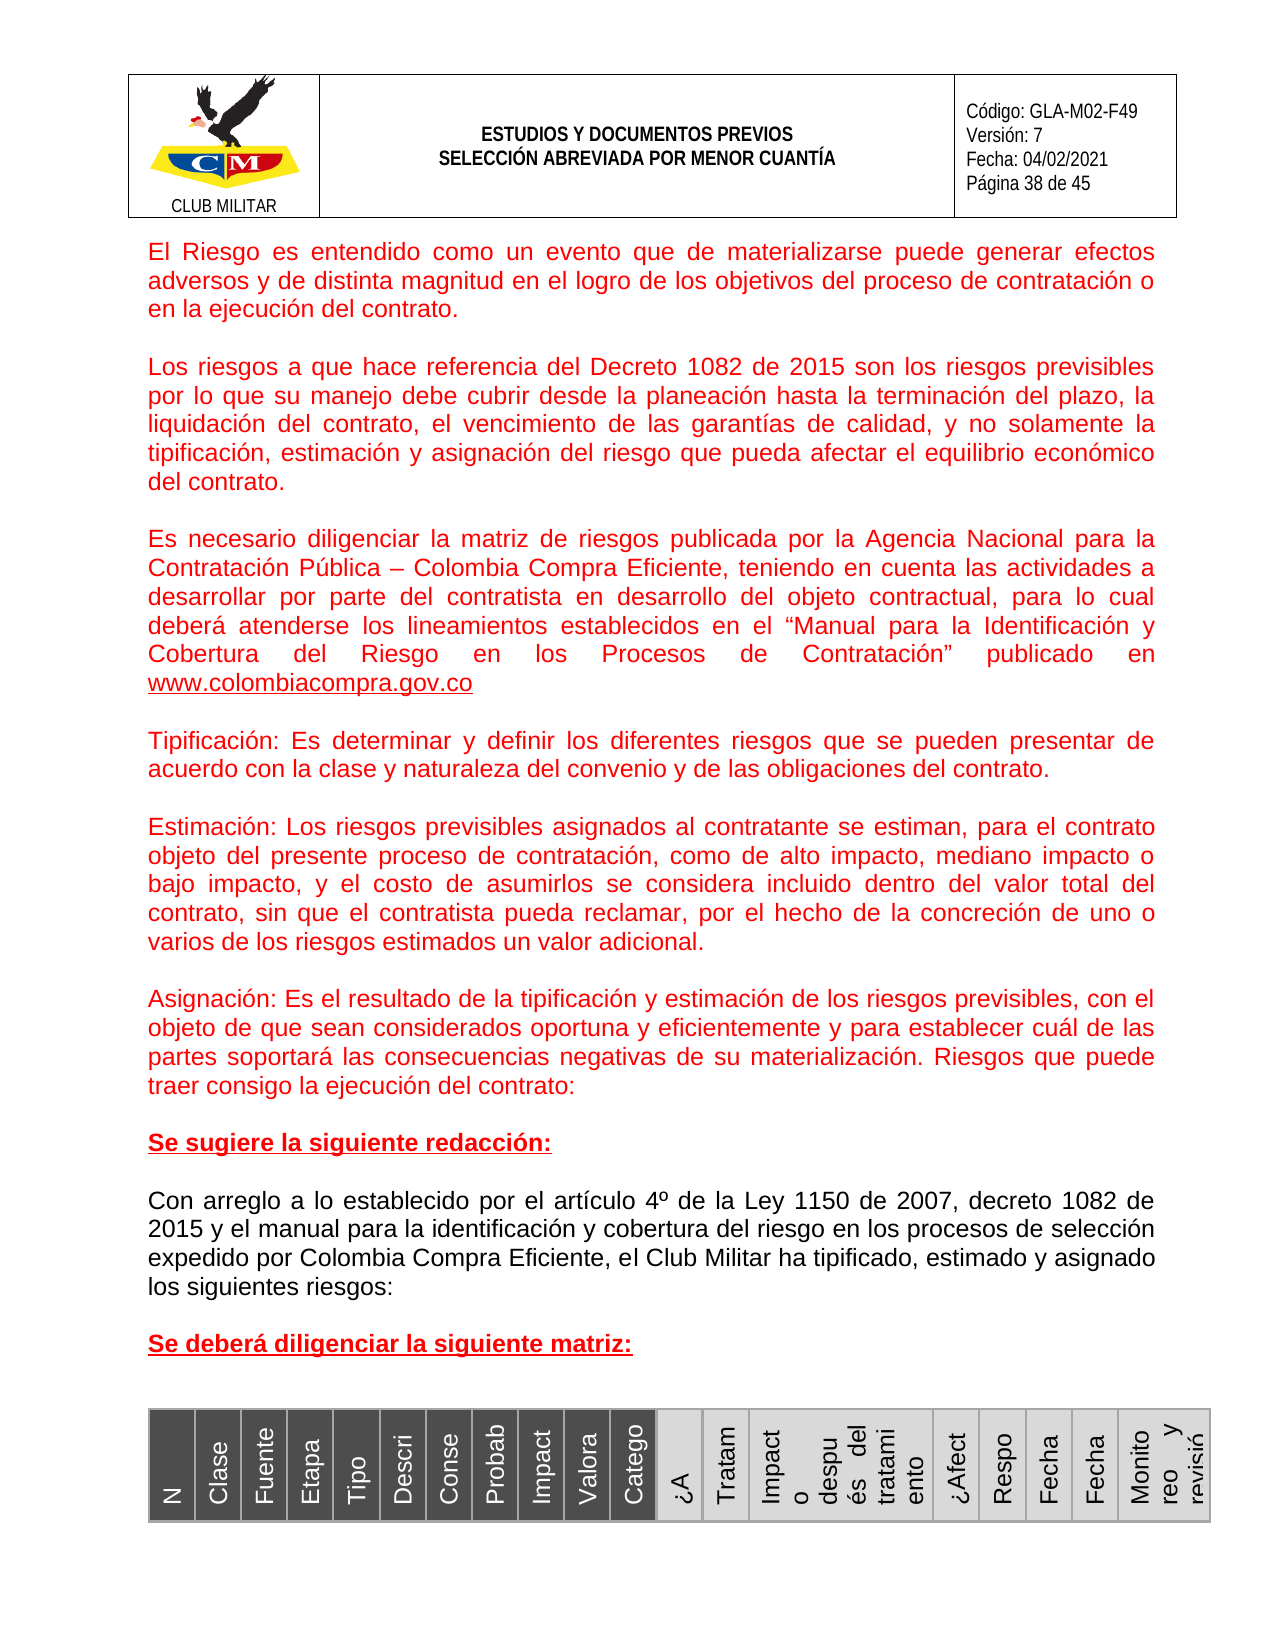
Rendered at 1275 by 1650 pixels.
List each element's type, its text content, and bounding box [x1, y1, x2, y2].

table_header Valoración [565, 1410, 609, 1520]
text Es necesario diligenciar la matriz de riesgos publicada por la Agencia Nacional para la Contratación Pública – Colombia Compra Eficiente, teniendo en cuenta las actividades a desarrollar por parte del contratista en desarrollo del objeto contractual, para lo cual deberá atenderse los lineamientos establecidos en el “Manual para la Identificación y Cobertura del Riesgo en los Procesos de Contratación” publicado en www.colombiacompra.gov.co [148, 524, 1157, 697]
picture [148, 75, 300, 196]
table_header Responsable por implementar el tratamiento [980, 1410, 1025, 1520]
table_header Clase [196, 1410, 240, 1520]
text Se sugiere la siguiente redacción: [148, 1128, 1157, 1157]
table_header Fecha estimada en que se inicia el tratamiento [1027, 1410, 1071, 1520]
table_header N [150, 1410, 194, 1520]
text Tipificación: Es determinar y definir los diferentes riesgos que se pueden presentar de acuerdo con la clase y naturaleza del convenio y de las obligaciones del contrato. [148, 726, 1157, 783]
text Se deberá diligenciar la siguiente matriz: [148, 1329, 1157, 1358]
text Con arreglo a lo establecido por el artículo 4º de la Ley 1150 de 2007, decreto 1082 de 2015 y el manual para la identificación y cobertura del riesgo en los procesos de selección expedido por Colombia Compra Eficiente, el Club Militar ha tipificado, estimado y asignado los siguientes riesgos: [148, 1186, 1157, 1301]
table_header ¿Afecta la ejecución del contrato? [934, 1410, 978, 1520]
table_header Impacto después del tratamiento [750, 1410, 932, 1520]
text El Riesgo es entendido como un evento que de materializarse puede generar efectos adversos y de distinta magnitud en el logro de los objetivos del proceso de contratación o en la ejecución del contrato. [148, 237, 1157, 323]
table_header Fecha estimada en que se completa el tratamiento [1073, 1410, 1117, 1520]
table_header Tipo [334, 1410, 379, 1520]
table_header Etapa [288, 1410, 332, 1520]
text Asignación: Es el resultado de la tipificación y estimación de los riesgos previsibles, con el objeto de que sean considerados oportuna y eficientemente y para establecer cuál de las partes soportará las consecuencias negativas de su materialización. Riesgos que puede traer consigo la ejecución del contrato: [148, 984, 1157, 1099]
table_header Categoría [611, 1410, 655, 1520]
table_header Descripción [381, 1410, 425, 1520]
table_header Impacto [519, 1410, 563, 1520]
table_header Tratamiento/Control a ser implementado [704, 1410, 748, 1520]
text Estimación: Los riesgos previsibles asignados al contratante se estiman, para el contrato objeto del presente proceso de contratación, como de alto impacto, mediano impacto o bajo impacto, y el costo de asumirlos se considera incluido dentro del valor total del contrato, sin que el contratista pueda reclamar, por el hecho de la concreción de uno o varios de los riesgos estimados un valor adicional. [148, 812, 1157, 956]
table_header Fuente [242, 1410, 286, 1520]
text Los riesgos a que hace referencia del Decreto 1082 de 2015 son los riesgos previsibles por lo que su manejo debe cubrir desde la planeación hasta la terminación del plazo, la liquidación del contrato, el vencimiento de las garantías de calidad, y no solamente la tipificación, estimación y asignación del riesgo que pueda afectar el equilibrio económico del contrato. [148, 352, 1157, 496]
table_header ¿A quién se le asigna? [658, 1410, 701, 1520]
table_header Consecuencia de la ocurrencia del evento [427, 1410, 471, 1520]
table_header Probabilidad [473, 1410, 517, 1520]
table_header Monitoreo y revisión [1119, 1410, 1209, 1520]
